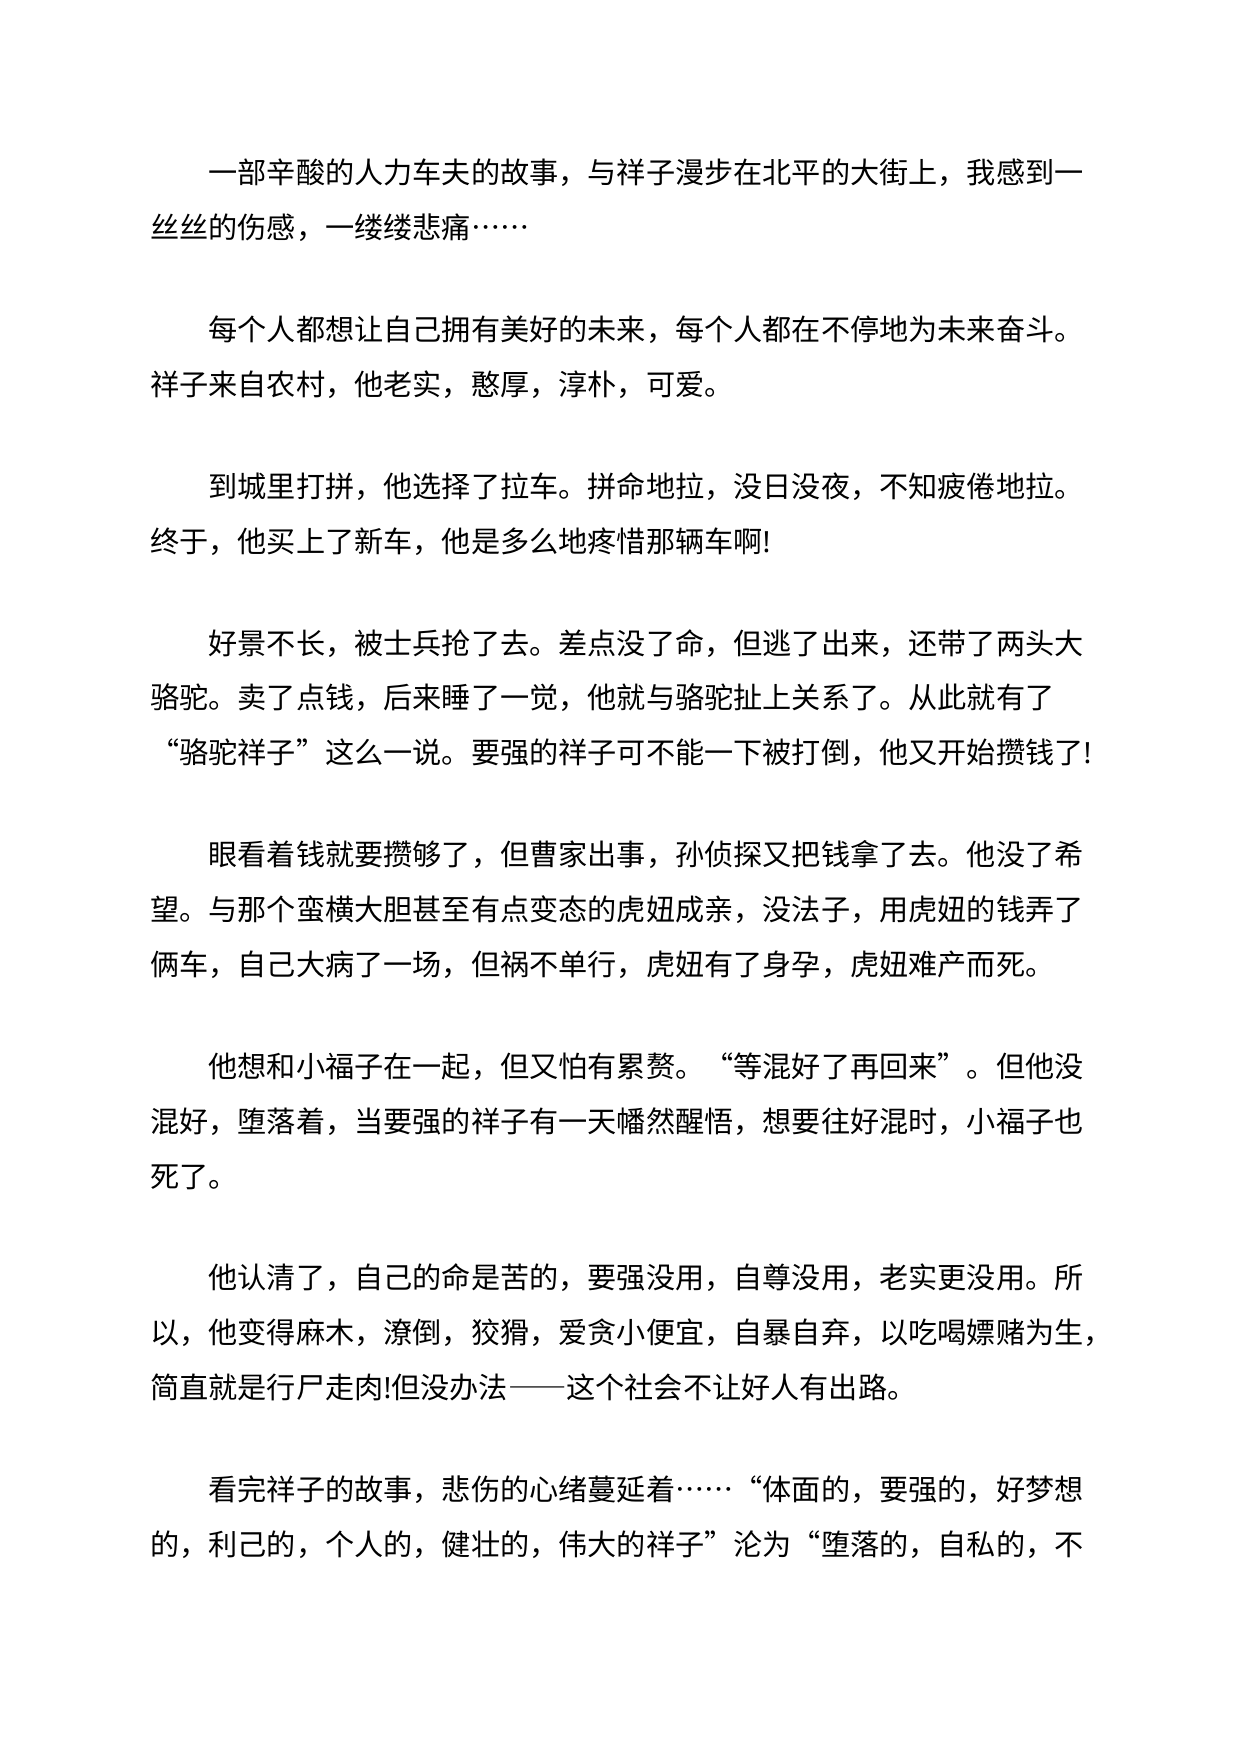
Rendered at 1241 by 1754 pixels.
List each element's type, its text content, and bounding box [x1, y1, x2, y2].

text 一部辛酸的人力车夫的故事，与祥子漫步在北平的大街上，我感到一丝丝的伤感，一缕缕悲痛…… [150, 150, 1090, 247]
text 到城里打拼，他选择了拉车。拼命地拉，没日没夜，不知疲倦地拉。终于，他买上了新车，他是多么地疼惜那辆车啊! [150, 463, 1090, 561]
text 每个人都想让自己拥有美好的未来，每个人都在不停地为未来奋斗。祥子来自农村，他老实，憨厚，淳朴，可爱。 [150, 307, 1090, 404]
text 他认清了，自己的命是苦的，要强没用，自尊没用，老实更没用。所以，他变得麻木，潦倒，狡猾，爱贪小便宜，自暴自弃，以吃喝嫖赌为生，简直就是行尸走肉!但没办法——这个社会不让好人有出路。 [150, 1255, 1090, 1407]
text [150, 1467, 1090, 1564]
text 眼看着钱就要攒够了，但曹家出事，孙侦探又把钱拿了去。他没了希望。与那个蛮横大胆甚至有点变态的虎妞成亲，没法子，用虎妞的钱弄了俩车，自己大病了一场，但祸不单行，虎妞有了身孕，虎妞难产而死。 [150, 832, 1090, 984]
text 他想和小福子在一起，但又怕有累赘。“等混好了再回来”。但他没混好，堕落着，当要强的祥子有一天幡然醒悟，想要往好混时，小福子也死了。 [150, 1043, 1090, 1196]
text 好景不长，被士兵抢了去。差点没了命，但逃了出来，还带了两头大骆驼。卖了点钱，后来睡了一觉，他就与骆驼扯上关系了。从此就有了“骆驼祥子”这么一说。要强的祥子可不能一下被打倒，他又开始攒钱了! [150, 620, 1090, 772]
